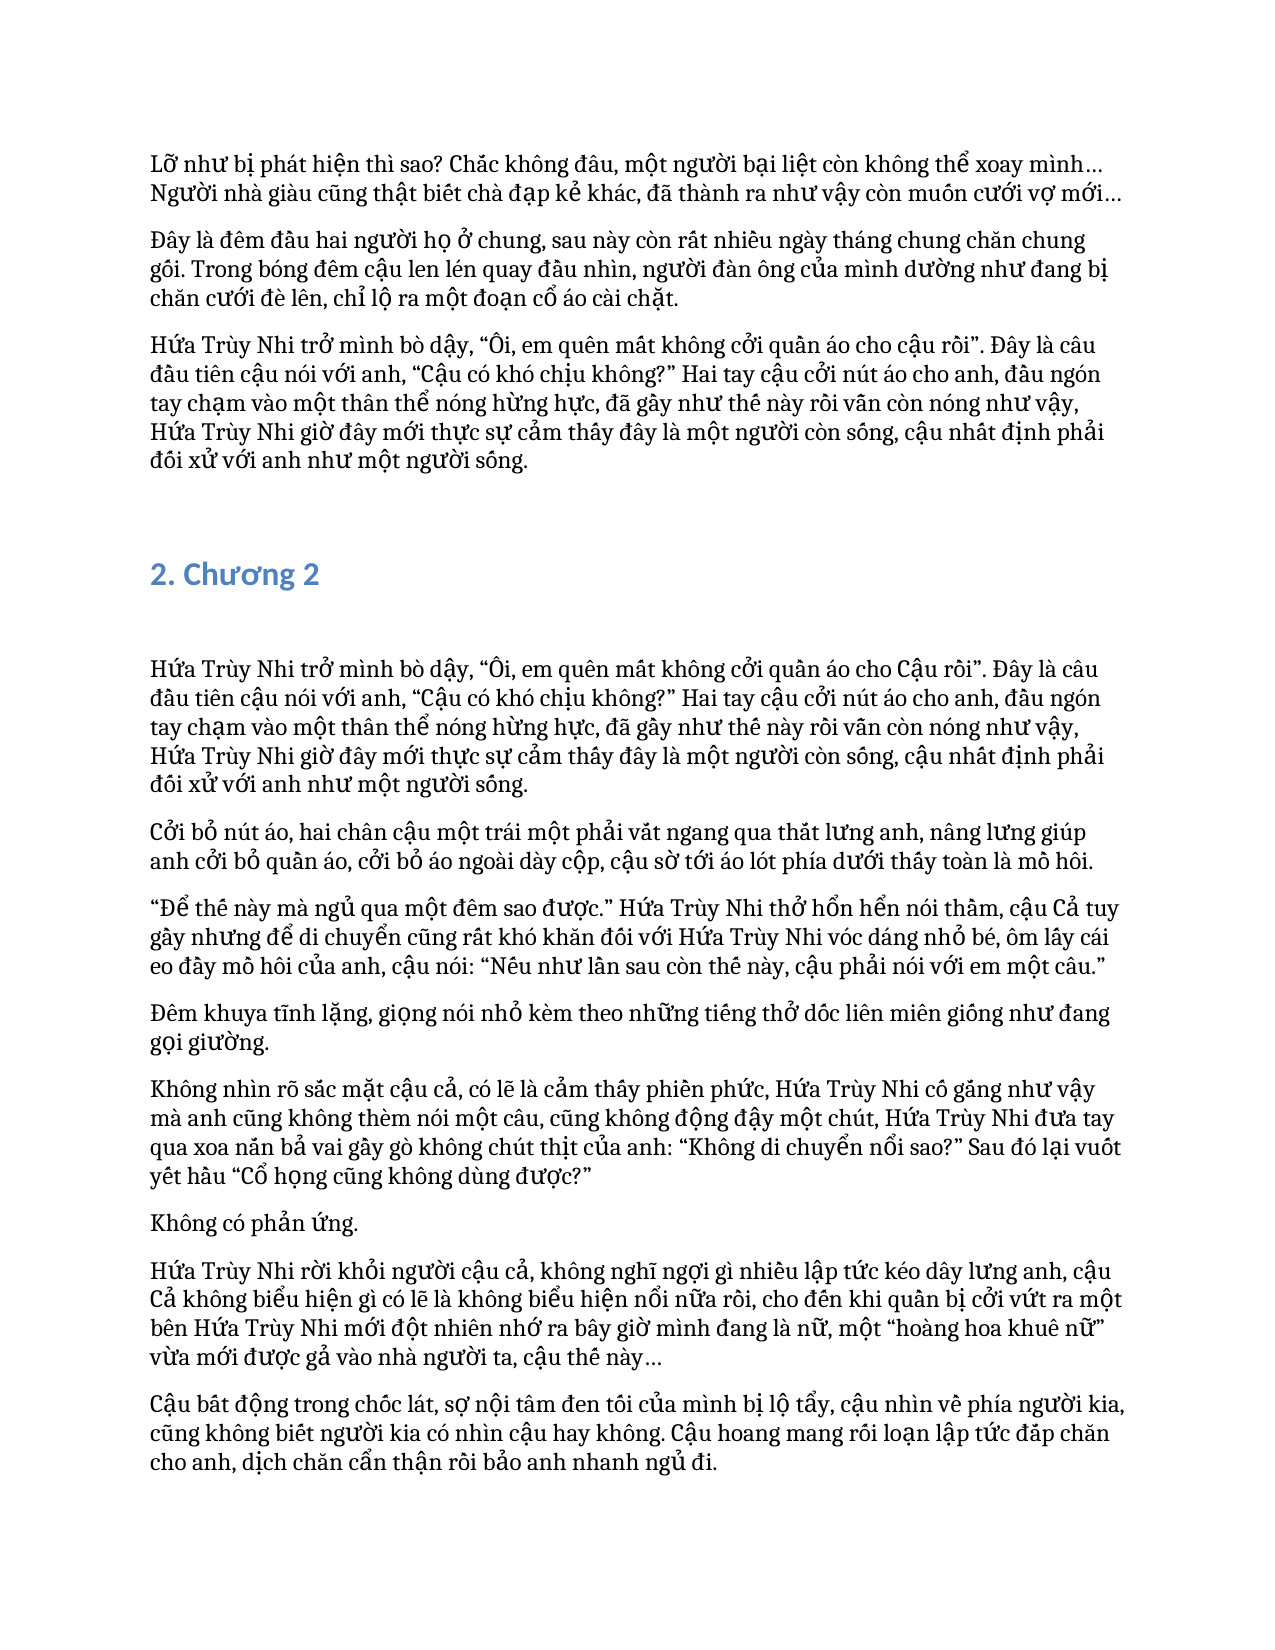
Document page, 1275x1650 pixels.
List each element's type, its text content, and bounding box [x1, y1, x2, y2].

text Đây là đêm đầu hai người họ ở chung, sau này còn rất nhiều ngày tháng chung chăn chung gối. Trong bóng đêm cậu len lén quay đầu nhìn, người đàn ông của mình dường như đang bị chăn cưới đè lên, chỉ lộ ra một đoạn cổ áo cài chặt. [150, 226, 1125, 312]
text Hứa Trùy Nhi trở mình bò dậy, “Ôi, em quên mất không cởi quần áo cho Cậu rồi”. Đây là câu đầu tiên cậu nói với anh, “Cậu có khó chịu không?” Hai tay cậu cởi nút áo cho anh, đầu ngón tay chạm vào một thân thể nóng hừng hực, đã gầy như thế này rồi vẫn còn nóng như vậy, Hứa Trùy Nhi giờ đây mới thực sự cảm thấy đây là một người còn sống, cậu nhất định phải đối xử với anh như một người sống. [150, 598, 1125, 799]
text Hứa Trùy Nhi rời khỏi người cậu cả, không nghĩ ngợi gì nhiều lập tức kéo dây lưng anh, cậu Cả không biểu hiện gì có lẽ là không biểu hiện nổi nữa rồi, cho đến khi quần bị cởi vứt ra một bên Hứa Trùy Nhi mới đột nhiên nhớ ra bây giờ mình đang là nữ, một “hoàng hoa khuê nữ” vừa mới được gả vào nhà người ta, cậu thế này… [150, 1257, 1125, 1372]
text Không có phản ứng. [150, 1209, 1125, 1238]
text Hứa Trùy Nhi trở mình bò dậy, “Ôi, em quên mất không cởi quần áo cho cậu rồi”. Đây là câu đầu tiên cậu nói với anh, “Cậu có khó chịu không?” Hai tay cậu cởi nút áo cho anh, đầu ngón tay chạm vào một thân thể nóng hừng hực, đã gầy như thế này rồi vẫn còn nóng như vậy, Hứa Trùy Nhi giờ đây mới thực sự cảm thấy đây là một người còn sống, cậu nhất định phải đối xử với anh như một người sống. [150, 331, 1125, 532]
text Cởi bỏ nút áo, hai chân cậu một trái một phải vắt ngang qua thắt lưng anh, nâng lưng giúp anh cởi bỏ quần áo, cởi bỏ áo ngoài dày cộp, cậu sờ tới áo lót phía dưới thấy toàn là mồ hôi. [150, 818, 1125, 875]
text Không nhìn rõ sắc mặt cậu cả, có lẽ là cảm thấy phiền phức, Hứa Trùy Nhi cố gắng như vậy mà anh cũng không thèm nói một câu, cũng không động đậy một chút, Hứa Trùy Nhi đưa tay qua xoa nắn bả vai gầy gò không chút thịt của anh: “Không di chuyển nổi sao?” Sau đó lại vuốt yết hầu “Cổ họng cũng không dùng được?” [150, 1075, 1125, 1190]
text Đêm khuya tĩnh lặng, giọng nói nhỏ kèm theo những tiếng thở dốc liên miên giống như đang gọi giường. [150, 999, 1125, 1057]
text Lỡ như bị phát hiện thì sao? Chắc không đâu, một người bại liệt còn không thể xoay mình…Người nhà giàu cũng thật biết chà đạp kẻ khác, đã thành ra như vậy còn muốn cưới vợ mới… [150, 150, 1125, 207]
subtitle 2. Chương 2 [150, 553, 1125, 594]
text Cậu bất động trong chốc lát, sợ nội tâm đen tối của mình bị lộ tẩy, cậu nhìn về phía người kia, cũng không biết người kia có nhìn cậu hay không. Cậu hoang mang rối loạn lập tức đắp chăn cho anh, dịch chăn cẩn thận rồi bảo anh nhanh ngủ đi. [150, 1390, 1125, 1477]
text “Để thế này mà ngủ qua một đêm sao được.” Hứa Trùy Nhi thở hổn hển nói thầm, cậu Cả tuy gầy nhưng để di chuyển cũng rất khó khăn đối với Hứa Trùy Nhi vóc dáng nhỏ bé, ôm lấy cái eo đầy mồ hôi của anh, cậu nói: “Nếu như lần sau còn thế này, cậu phải nói với em một câu.” [150, 894, 1125, 980]
